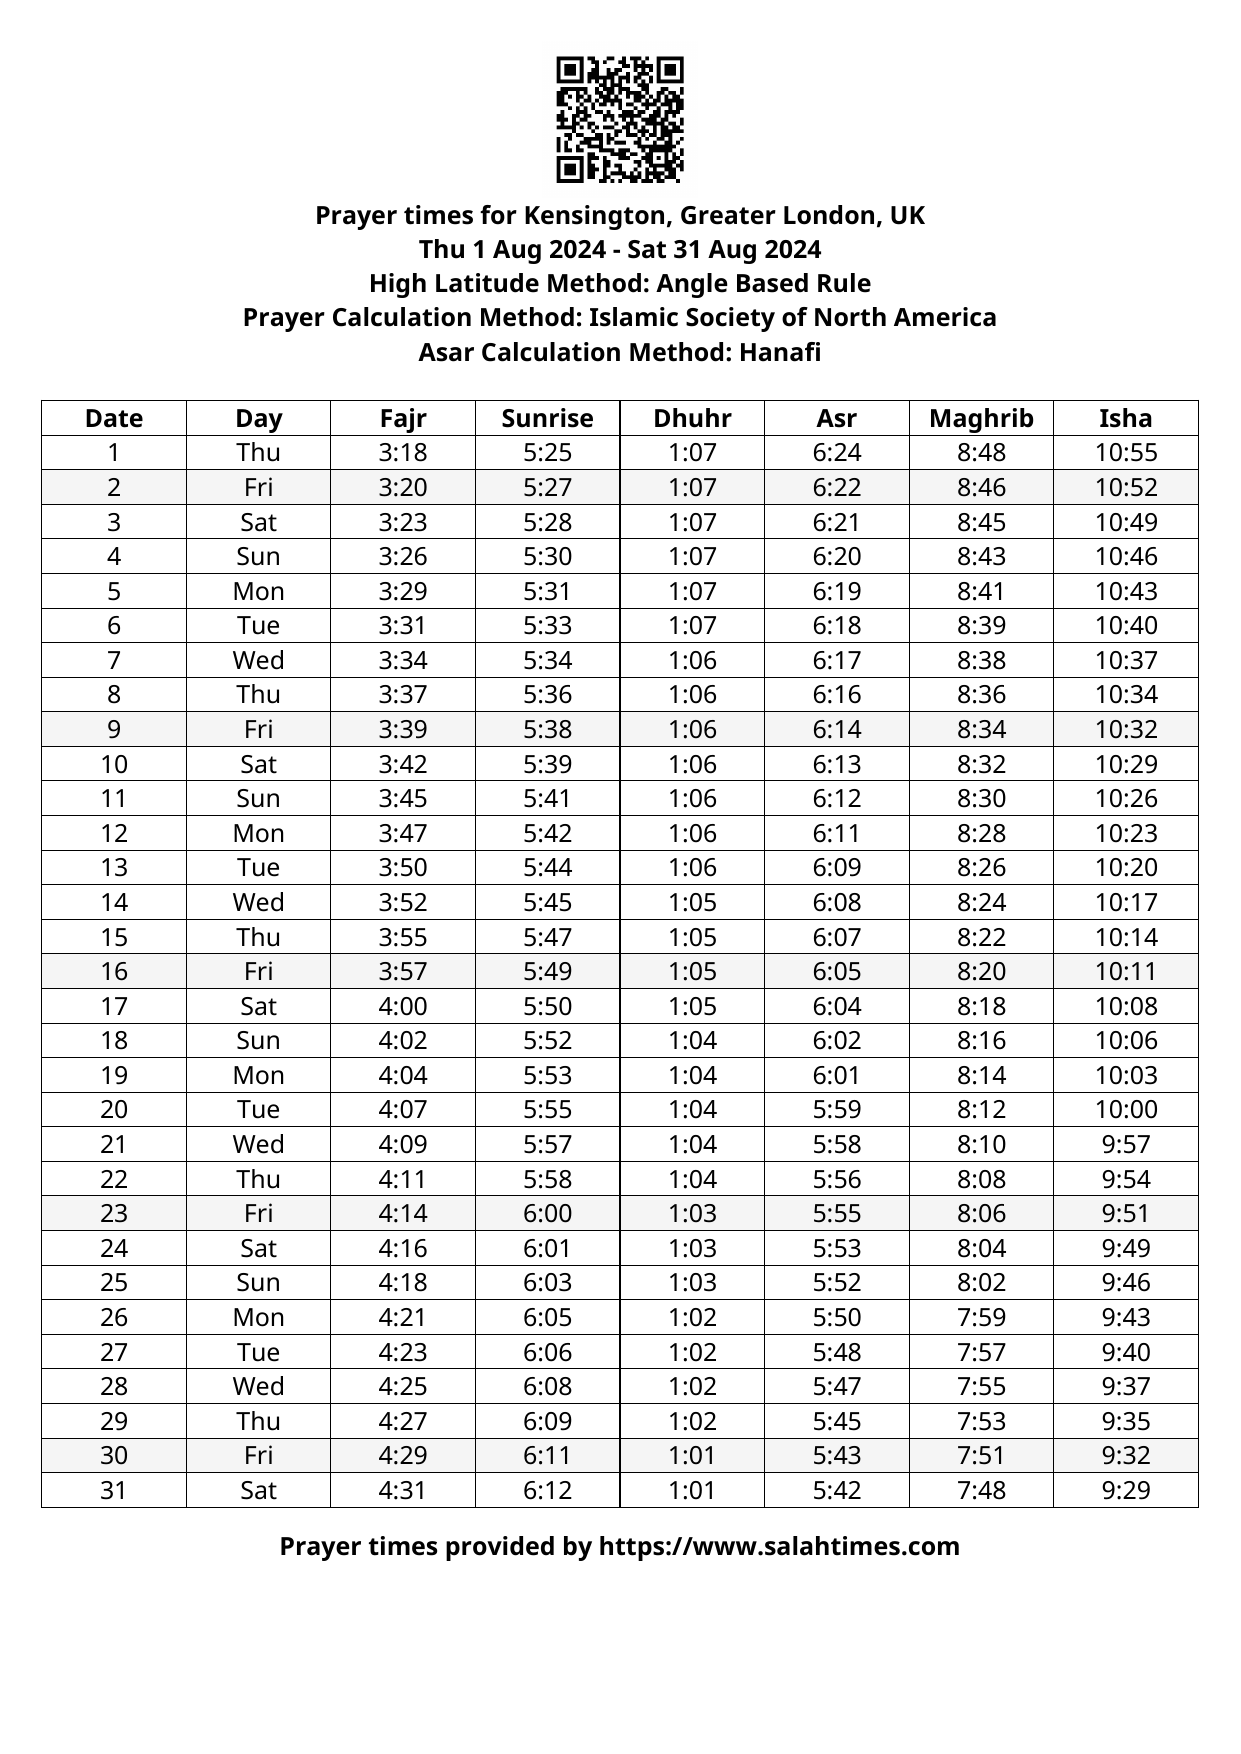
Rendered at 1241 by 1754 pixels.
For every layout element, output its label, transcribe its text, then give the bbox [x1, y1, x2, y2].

table_cell 8:02 [910, 1266, 1053, 1299]
table_cell 7 [42, 643, 186, 677]
table_cell 5:53 [476, 1058, 619, 1092]
table_cell Sun [187, 539, 330, 573]
table_cell 7:48 [910, 1473, 1053, 1507]
table_cell 4:11 [331, 1162, 475, 1195]
table_cell Mon [187, 816, 330, 849]
table_cell 3:47 [331, 816, 475, 849]
table_cell 5:58 [765, 1127, 909, 1161]
table_cell Sun [187, 1266, 330, 1299]
table_cell 8:46 [910, 470, 1053, 504]
table_cell 30 [42, 1439, 186, 1472]
table_cell 5:34 [476, 643, 619, 677]
table_cell 5:43 [765, 1439, 909, 1472]
table_cell 4:09 [331, 1127, 475, 1161]
table_cell 20 [42, 1093, 186, 1126]
table_cell 8:39 [910, 609, 1053, 642]
table_cell 31 [42, 1473, 186, 1507]
table_cell 10:43 [1054, 574, 1198, 607]
table_cell 10:20 [1054, 851, 1198, 884]
table_cell 3:34 [331, 643, 475, 677]
table_cell 9:46 [1054, 1266, 1198, 1299]
table_header Day [187, 401, 330, 434]
table_cell 3:45 [331, 781, 475, 815]
table_cell 22 [42, 1162, 186, 1195]
table_cell 7:57 [910, 1335, 1053, 1368]
table_cell 6:03 [476, 1266, 619, 1299]
table_cell 5:36 [476, 678, 619, 711]
table_cell 8:06 [910, 1196, 1053, 1230]
table_cell 1:07 [621, 574, 764, 607]
table_cell 5:33 [476, 609, 619, 642]
table_cell 5:30 [476, 539, 619, 573]
table_cell 6 [42, 609, 186, 642]
table_cell 9:32 [1054, 1439, 1198, 1472]
table_cell 23 [42, 1196, 186, 1230]
table_cell 8:16 [910, 1024, 1053, 1057]
table_cell 1:04 [621, 1024, 764, 1057]
table_cell Fri [187, 954, 330, 988]
table_cell 1:04 [621, 1093, 764, 1126]
table_cell Mon [187, 1300, 330, 1334]
table_cell Tue [187, 609, 330, 642]
table_cell 26 [42, 1300, 186, 1334]
table_cell 8:34 [910, 712, 1053, 746]
table_cell Fri [187, 470, 330, 504]
table_cell 24 [42, 1231, 186, 1264]
table_cell 6:13 [765, 747, 909, 780]
table_cell 1:06 [621, 816, 764, 849]
table_cell Sat [187, 747, 330, 780]
table_cell 5:45 [765, 1404, 909, 1437]
table_cell 9:51 [1054, 1196, 1198, 1230]
table_cell 9:54 [1054, 1162, 1198, 1195]
table_cell 10:23 [1054, 816, 1198, 849]
table_cell Wed [187, 885, 330, 919]
table_cell 6:22 [765, 470, 909, 504]
table_cell 8:48 [910, 436, 1053, 469]
table_cell 4:14 [331, 1196, 475, 1230]
table_cell 1:01 [621, 1439, 764, 1472]
table_cell 1:05 [621, 920, 764, 953]
table_cell 3:18 [331, 436, 475, 469]
table_cell 3:39 [331, 712, 475, 746]
table_cell 6:12 [765, 781, 909, 815]
table_cell 8:43 [910, 539, 1053, 573]
table_cell 11 [42, 781, 186, 815]
table_cell 4:00 [331, 989, 475, 1022]
table_cell 8:38 [910, 643, 1053, 677]
table_cell 2 [42, 470, 186, 504]
table_cell 10:14 [1054, 920, 1198, 953]
table_cell Wed [187, 643, 330, 677]
table_cell 5:57 [476, 1127, 619, 1161]
table_cell 5:44 [476, 851, 619, 884]
table_cell 1:04 [621, 1162, 764, 1195]
table_cell 21 [42, 1127, 186, 1161]
table_cell 8:20 [910, 954, 1053, 988]
table_cell 8:30 [910, 781, 1053, 815]
table_cell 5:50 [765, 1300, 909, 1334]
table_cell 8:12 [910, 1093, 1053, 1126]
table_cell 19 [42, 1058, 186, 1092]
picture [542, 41, 699, 198]
table_cell 15 [42, 920, 186, 953]
table_cell Sun [187, 1024, 330, 1057]
table_cell 12 [42, 816, 186, 849]
table_cell 5:55 [476, 1093, 619, 1126]
table_cell 10:40 [1054, 609, 1198, 642]
table_cell 8 [42, 678, 186, 711]
table_cell 6:08 [476, 1369, 619, 1403]
table_cell 6:18 [765, 609, 909, 642]
table_cell Thu [187, 1404, 330, 1437]
table_cell 4:16 [331, 1231, 475, 1264]
table_cell 6:11 [765, 816, 909, 849]
table_cell 1:02 [621, 1404, 764, 1437]
table_cell 6:09 [765, 851, 909, 884]
table_cell 1:03 [621, 1231, 764, 1264]
table_cell 6:01 [765, 1058, 909, 1092]
table_cell 8:14 [910, 1058, 1053, 1092]
table_cell 10:11 [1054, 954, 1198, 988]
table_cell Sat [187, 505, 330, 538]
table_cell 25 [42, 1266, 186, 1299]
table_cell 6:12 [476, 1473, 619, 1507]
table_cell 10:34 [1054, 678, 1198, 711]
table_cell 3:37 [331, 678, 475, 711]
table_cell 4:23 [331, 1335, 475, 1368]
table_cell 6:05 [765, 954, 909, 988]
table_cell 10:00 [1054, 1093, 1198, 1126]
table_cell Fri [187, 712, 330, 746]
table_cell 1:02 [621, 1300, 764, 1334]
table_cell 5:45 [476, 885, 619, 919]
table_cell 5:27 [476, 470, 619, 504]
table_cell 10 [42, 747, 186, 780]
table_cell 3:50 [331, 851, 475, 884]
table_cell 1 [42, 436, 186, 469]
table_cell 4:29 [331, 1439, 475, 1472]
table_cell 9:37 [1054, 1369, 1198, 1403]
table_cell 4:04 [331, 1058, 475, 1092]
table_cell 8:24 [910, 885, 1053, 919]
table_cell Tue [187, 1335, 330, 1368]
table_cell 8:32 [910, 747, 1053, 780]
table_cell 8:26 [910, 851, 1053, 884]
table_cell 5:31 [476, 574, 619, 607]
table_header Date [42, 401, 186, 434]
table_cell 3:55 [331, 920, 475, 953]
table_cell Sat [187, 1231, 330, 1264]
table_cell 5:55 [765, 1196, 909, 1230]
table_cell 1:05 [621, 989, 764, 1022]
table_cell 8:18 [910, 989, 1053, 1022]
table_cell 5:53 [765, 1231, 909, 1264]
table_cell 9:49 [1054, 1231, 1198, 1264]
table_cell 6:05 [476, 1300, 619, 1334]
table_cell 7:59 [910, 1300, 1053, 1334]
table_cell 6:11 [476, 1439, 619, 1472]
table_cell 3:23 [331, 505, 475, 538]
table_cell 3:20 [331, 470, 475, 504]
table_cell 1:07 [621, 436, 764, 469]
table_cell 6:06 [476, 1335, 619, 1368]
table_cell 3:42 [331, 747, 475, 780]
text Prayer Calculation Method: Islamic Society of North America [42, 300, 1198, 334]
table_cell 10:52 [1054, 470, 1198, 504]
table_header Fajr [331, 401, 475, 434]
table_cell 4:27 [331, 1404, 475, 1437]
table_cell 8:22 [910, 920, 1053, 953]
table_cell 9:35 [1054, 1404, 1198, 1437]
table_cell 10:06 [1054, 1024, 1198, 1057]
table_cell 6:07 [765, 920, 909, 953]
table_cell 3:31 [331, 609, 475, 642]
table_cell 5:52 [476, 1024, 619, 1057]
table_cell 4 [42, 539, 186, 573]
table_cell 10:49 [1054, 505, 1198, 538]
table_cell 10:26 [1054, 781, 1198, 815]
table_cell 10:08 [1054, 989, 1198, 1022]
table_cell 6:21 [765, 505, 909, 538]
table_cell Mon [187, 574, 330, 607]
table_cell 1:05 [621, 885, 764, 919]
table_cell 1:06 [621, 781, 764, 815]
table_cell 1:07 [621, 470, 764, 504]
table_cell 10:46 [1054, 539, 1198, 573]
table_cell 3:57 [331, 954, 475, 988]
table_cell 1:07 [621, 609, 764, 642]
table_cell Thu [187, 436, 330, 469]
table_cell Thu [187, 1162, 330, 1195]
table_cell 1:01 [621, 1473, 764, 1507]
table_cell 3:52 [331, 885, 475, 919]
table_cell 6:14 [765, 712, 909, 746]
table_cell 9 [42, 712, 186, 746]
table_cell 10:29 [1054, 747, 1198, 780]
table_cell Tue [187, 851, 330, 884]
table_cell 1:06 [621, 643, 764, 677]
table_cell 29 [42, 1404, 186, 1437]
table_cell 5:28 [476, 505, 619, 538]
table_cell 27 [42, 1335, 186, 1368]
table_cell 1:05 [621, 954, 764, 988]
table_cell 14 [42, 885, 186, 919]
table_cell 17 [42, 989, 186, 1022]
table_cell 1:06 [621, 712, 764, 746]
table_cell 5:49 [476, 954, 619, 988]
table_cell 4:25 [331, 1369, 475, 1403]
table_cell 10:55 [1054, 436, 1198, 469]
table_cell 7:53 [910, 1404, 1053, 1437]
table_cell 5:59 [765, 1093, 909, 1126]
table_cell 3:26 [331, 539, 475, 573]
table_cell Fri [187, 1196, 330, 1230]
table_cell Wed [187, 1127, 330, 1161]
table_cell 5:50 [476, 989, 619, 1022]
table_cell 6:08 [765, 885, 909, 919]
text Thu 1 Aug 2024 - Sat 31 Aug 2024 [42, 232, 1198, 266]
table_cell 16 [42, 954, 186, 988]
table_cell 8:45 [910, 505, 1053, 538]
table_header Isha [1054, 401, 1198, 434]
table_cell 6:01 [476, 1231, 619, 1264]
table_cell Thu [187, 678, 330, 711]
table_cell Tue [187, 1093, 330, 1126]
table_cell 8:10 [910, 1127, 1053, 1161]
table_cell 18 [42, 1024, 186, 1057]
table_header Maghrib [910, 401, 1053, 434]
table_cell 13 [42, 851, 186, 884]
table_cell 1:07 [621, 539, 764, 573]
text High Latitude Method: Angle Based Rule [42, 266, 1198, 300]
table_cell Sat [187, 989, 330, 1022]
table_header Dhuhr [621, 401, 764, 434]
table_cell 8:36 [910, 678, 1053, 711]
text Asar Calculation Method: Hanafi [42, 334, 1198, 368]
table_cell 1:02 [621, 1369, 764, 1403]
table_cell 8:28 [910, 816, 1053, 849]
table_header Asr [765, 401, 909, 434]
table_cell 6:04 [765, 989, 909, 1022]
table_cell 5:41 [476, 781, 619, 815]
table_cell 10:32 [1054, 712, 1198, 746]
text Prayer times provided by https://www.salahtimes.com [42, 1528, 1198, 1563]
table_cell 6:24 [765, 436, 909, 469]
table_header Sunrise [476, 401, 619, 434]
table_cell 3 [42, 505, 186, 538]
table_cell 1:02 [621, 1335, 764, 1368]
table_cell 28 [42, 1369, 186, 1403]
table_cell 4:02 [331, 1024, 475, 1057]
table_cell 4:31 [331, 1473, 475, 1507]
table_cell 1:03 [621, 1196, 764, 1230]
table_cell 8:41 [910, 574, 1053, 607]
table_cell 9:29 [1054, 1473, 1198, 1507]
table_cell 5:48 [765, 1335, 909, 1368]
table_cell 5:38 [476, 712, 619, 746]
table_cell 8:04 [910, 1231, 1053, 1264]
table_cell 10:17 [1054, 885, 1198, 919]
table_cell 5:42 [476, 816, 619, 849]
table_cell 1:06 [621, 747, 764, 780]
table_cell Sat [187, 1473, 330, 1507]
table_cell 6:02 [765, 1024, 909, 1057]
table_cell 5:25 [476, 436, 619, 469]
table_cell 6:00 [476, 1196, 619, 1230]
table_cell 6:19 [765, 574, 909, 607]
table_cell 1:03 [621, 1266, 764, 1299]
table_cell 6:16 [765, 678, 909, 711]
table_cell 1:06 [621, 851, 764, 884]
table_cell 7:51 [910, 1439, 1053, 1472]
table_cell 9:40 [1054, 1335, 1198, 1368]
table_cell 1:06 [621, 678, 764, 711]
table_cell 5 [42, 574, 186, 607]
table_cell 4:18 [331, 1266, 475, 1299]
table_cell Mon [187, 1058, 330, 1092]
table_cell 9:57 [1054, 1127, 1198, 1161]
table_cell 5:39 [476, 747, 619, 780]
table_cell 6:20 [765, 539, 909, 573]
table_cell 10:37 [1054, 643, 1198, 677]
table_cell Fri [187, 1439, 330, 1472]
table_cell 8:08 [910, 1162, 1053, 1195]
table_cell Sun [187, 781, 330, 815]
table_cell 4:07 [331, 1093, 475, 1126]
table_cell 6:17 [765, 643, 909, 677]
table_cell 5:42 [765, 1473, 909, 1507]
table_cell 1:04 [621, 1058, 764, 1092]
table_cell 1:04 [621, 1127, 764, 1161]
table_cell 5:47 [765, 1369, 909, 1403]
table_cell 5:58 [476, 1162, 619, 1195]
table_cell 5:47 [476, 920, 619, 953]
table_cell Wed [187, 1369, 330, 1403]
table_cell 1:07 [621, 505, 764, 538]
table_cell 5:52 [765, 1266, 909, 1299]
table_cell 6:09 [476, 1404, 619, 1437]
table_cell 3:29 [331, 574, 475, 607]
table_cell 10:03 [1054, 1058, 1198, 1092]
text Prayer times for Kensington, Greater London, UK [42, 198, 1198, 232]
table_cell 7:55 [910, 1369, 1053, 1403]
table_cell Thu [187, 920, 330, 953]
table_cell 5:56 [765, 1162, 909, 1195]
table_cell 9:43 [1054, 1300, 1198, 1334]
table_cell 4:21 [331, 1300, 475, 1334]
